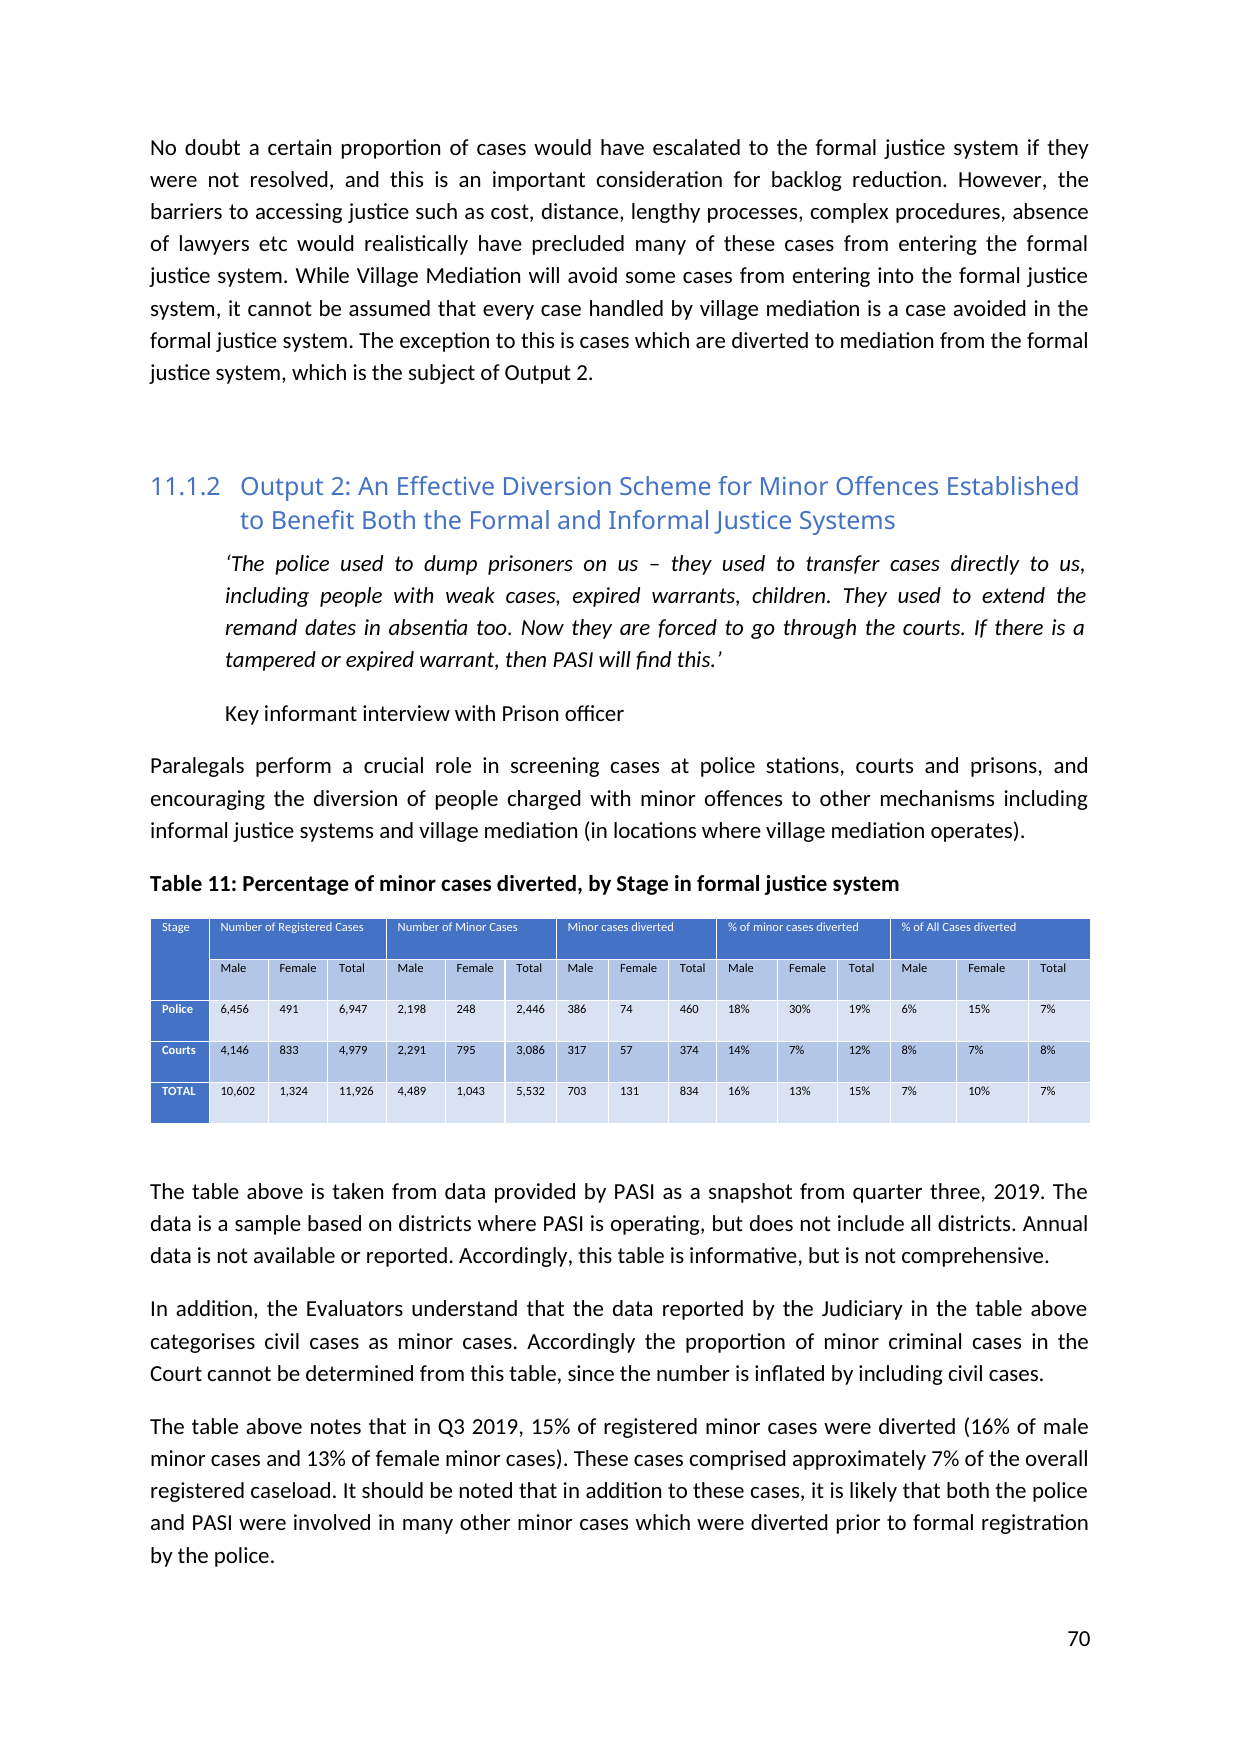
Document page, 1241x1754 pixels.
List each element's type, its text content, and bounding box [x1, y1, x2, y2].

table_cell Total [669, 960, 716, 1000]
table_cell 10% [957, 1083, 1028, 1123]
table_cell 74 [609, 1001, 668, 1041]
table_cell 795 [446, 1042, 504, 1082]
table_cell 460 [669, 1001, 716, 1041]
table_cell Female [778, 960, 837, 1000]
table_cell 19% [838, 1001, 890, 1041]
table_header % of All Cases diverted [891, 919, 1090, 959]
table_cell 248 [446, 1001, 504, 1041]
table_cell 386 [557, 1001, 608, 1041]
table_header Number of Registered Cases [210, 919, 386, 959]
table_cell Male [557, 960, 608, 1000]
table_cell 317 [557, 1042, 608, 1082]
table_cell 3,086 [506, 1042, 556, 1082]
table_cell Total [328, 960, 386, 1000]
table_cell Male [891, 960, 956, 1000]
table_cell 6,456 [210, 1001, 268, 1041]
table_cell 14% [717, 1042, 777, 1082]
table_cell 491 [269, 1001, 327, 1041]
table_cell Courts [151, 1042, 209, 1082]
table_cell 16% [717, 1083, 777, 1123]
table_cell 2,291 [387, 1042, 445, 1082]
table_cell Total [506, 960, 556, 1000]
table_cell 15% [957, 1001, 1028, 1041]
table_cell 7% [891, 1083, 956, 1123]
table_cell Male [717, 960, 777, 1000]
text In addition, the Evaluators understand that the data reported by the Judiciary in the table above categorises civil cases as minor cases. Accordingly the proportion of minor criminal cases in the Court cannot be determined from this table, since the number is inflated by including civil cases. [150, 1294, 1090, 1387]
table_cell Female [957, 960, 1028, 1000]
table_cell 13% [778, 1083, 837, 1123]
table_cell 11,926 [328, 1083, 386, 1123]
table_cell 131 [609, 1083, 668, 1123]
table_cell 6% [891, 1001, 956, 1041]
table_cell 30% [778, 1001, 837, 1041]
table_cell Male [210, 960, 268, 1000]
text The table above notes that in Q3 2019, 15% of registered minor cases were diverted (16% of male minor cases and 13% of female minor cases). These cases comprised approximately 7% of the overall registered caseload. It should be noted that in addition to these cases, it is likely that both the police and PASI were involved in many other minor cases which were diverted prior to formal registration by the police. [150, 1412, 1090, 1569]
table_cell Total [1029, 960, 1090, 1000]
table_cell 10,602 [210, 1083, 268, 1123]
table_cell 12% [838, 1042, 890, 1082]
table_cell 4,979 [328, 1042, 386, 1082]
table_header Stage [151, 919, 209, 1000]
table_cell 6,947 [328, 1001, 386, 1041]
table_cell 57 [609, 1042, 668, 1082]
table_cell 833 [269, 1042, 327, 1082]
table_cell 7% [1029, 1001, 1090, 1041]
table_cell Total [838, 960, 890, 1000]
table_cell 2,198 [387, 1001, 445, 1041]
table_cell 8% [891, 1042, 956, 1082]
text No doubt a certain proportion of cases would have escalated to the formal justice system if they were not resolved, and this is an important consideration for backlog reduction. However, the barriers to accessing justice such as cost, distance, lengthy processes, complex procedures, absence of lawyers etc would realistically have precluded many of these cases from entering the formal justice system. While Village Mediation will avoid some cases from entering into the formal justice system, it cannot be assumed that every case handled by village mediation is a case avoided in the formal justice system. The exception to this is cases which are diverted to mediation from the formal justice system, which is the subject of Output 2. [150, 133, 1090, 386]
table_cell 7% [1029, 1083, 1090, 1123]
table_header Number of Minor Cases [387, 919, 556, 959]
table_cell 2,446 [506, 1001, 556, 1041]
table_cell 4,489 [387, 1083, 445, 1123]
table_cell Female [269, 960, 327, 1000]
table_cell 7% [957, 1042, 1028, 1082]
table_header % of minor cases diverted [717, 919, 890, 959]
table_cell TOTAL [151, 1083, 209, 1123]
text The table above is taken from data provided by PASI as a snapshot from quarter three, 2019. The data is a sample based on districts where PASI is operating, but does not include all districts. Annual data is not available or reported. Accordingly, this table is informative, but is not comprehensive. [150, 1177, 1090, 1269]
table_cell Police [151, 1001, 209, 1041]
table_cell 1,324 [269, 1083, 327, 1123]
table_cell 4,146 [210, 1042, 268, 1082]
table_cell 374 [669, 1042, 716, 1082]
text ‘The police used to dump prisoners on us – they used to transfer cases directly to us, including people with weak cases, expired warrants, children. They used to extend the remand dates in absentia too. Now they are forced to go through the courts. If there is a tampered or expired warrant, then PASI will find this.’ [225, 549, 1090, 674]
table_header Minor cases diverted [557, 919, 716, 959]
table_cell 834 [669, 1083, 716, 1123]
subtitle Output 2: An Effective Diversion Scheme for Minor Offences Established to Benefit Both the Formal and Informal Justice Systems [150, 468, 1090, 537]
text Key informant interview with Prison officer [225, 699, 1090, 727]
table_cell 1,043 [446, 1083, 504, 1123]
table_cell 8% [1029, 1042, 1090, 1082]
text Paralegals perform a crucial role in screening cases at police stations, courts and prisons, and encouraging the diversion of people charged with minor offences to other mechanisms including informal justice systems and village mediation (in locations where village mediation operates). [150, 752, 1090, 844]
table_cell 7% [778, 1042, 837, 1082]
table_cell 5,532 [506, 1083, 556, 1123]
table_cell 18% [717, 1001, 777, 1041]
table_cell Male [387, 960, 445, 1000]
table_cell 15% [838, 1083, 890, 1123]
table_cell 703 [557, 1083, 608, 1123]
table_cell Female [446, 960, 504, 1000]
table_cell Female [609, 960, 668, 1000]
